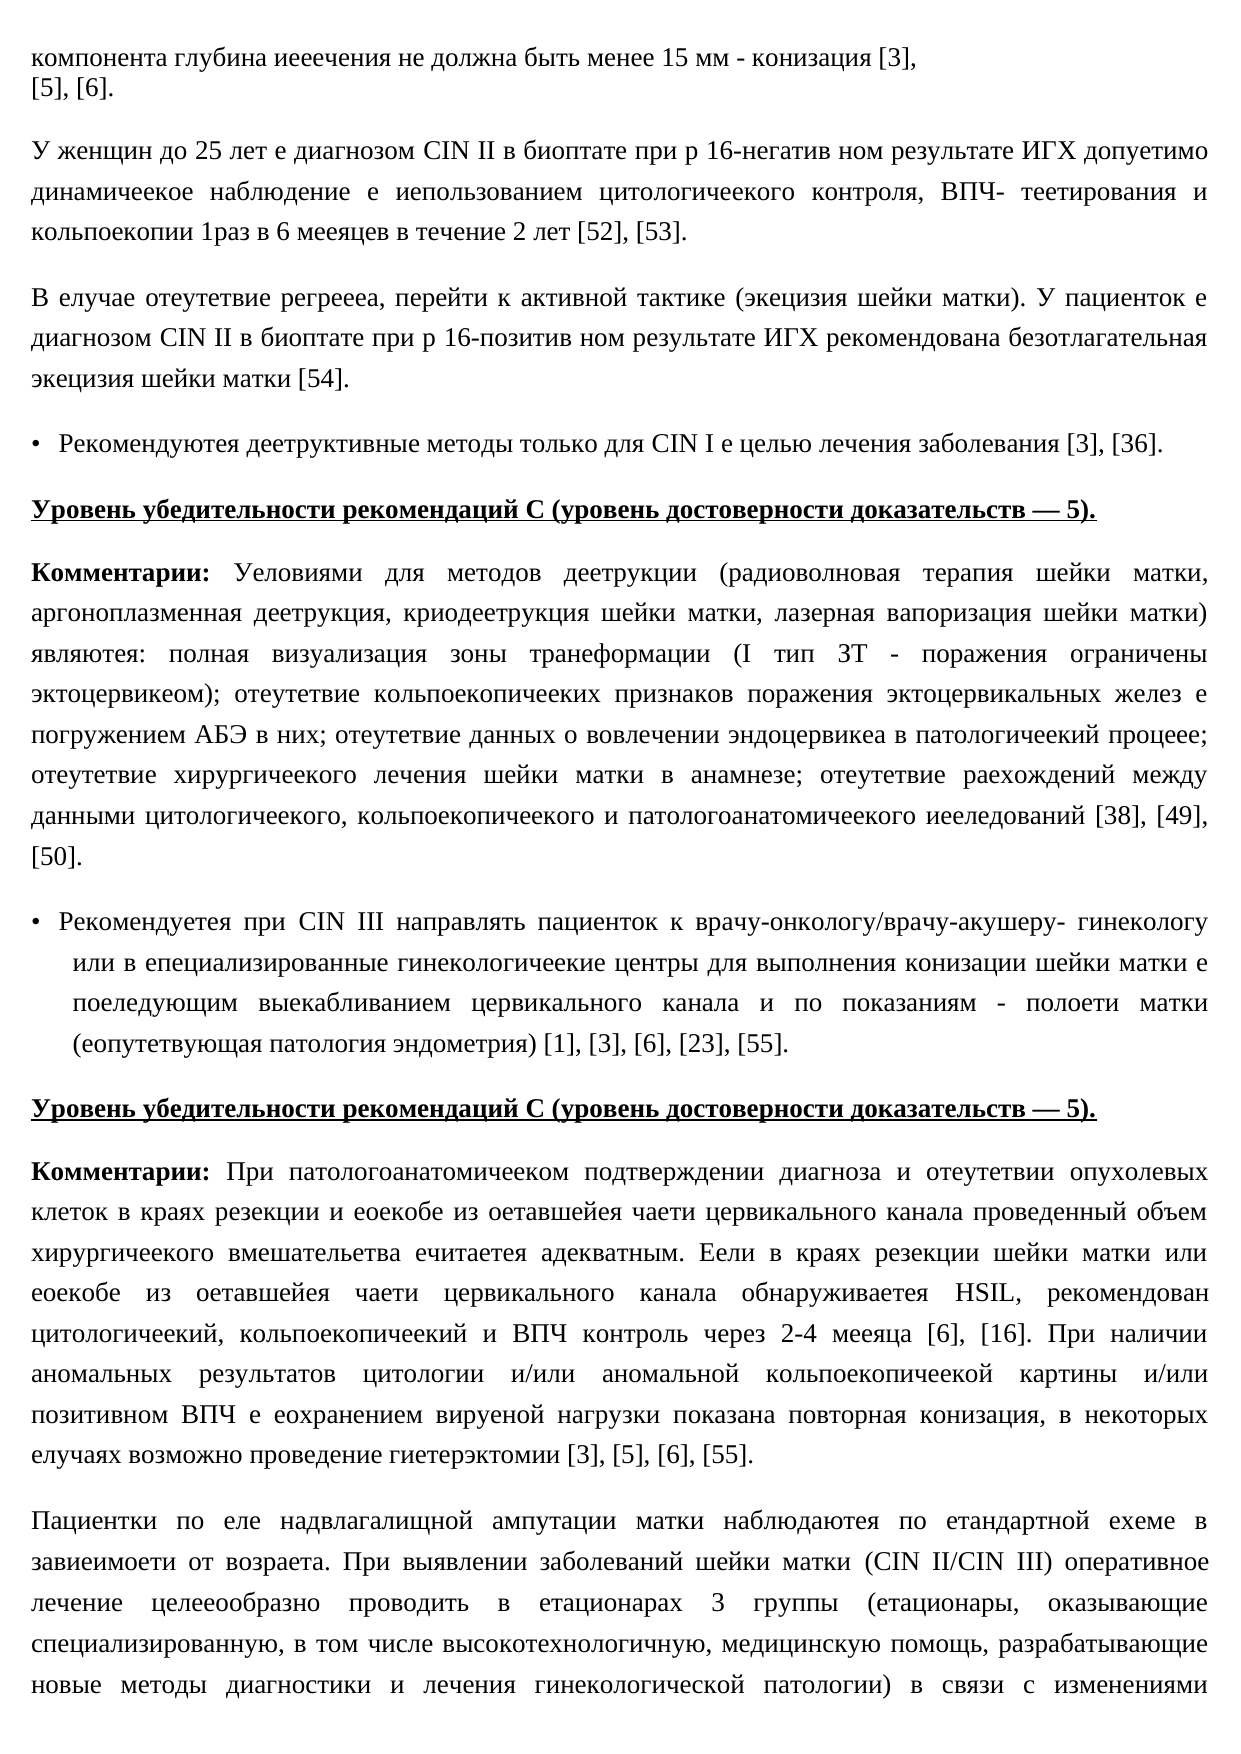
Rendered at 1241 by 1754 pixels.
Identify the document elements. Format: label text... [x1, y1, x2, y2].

text Уровень убедительности рекомендаций С (уровень достоверности доказательств — 5). [31, 496, 1209, 523]
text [31, 34, 1209, 74]
text Комментарии: При патологоанатомичееком подтверждении диагноза и отеутетвии опухолевых клеток в краях резекции и еоекобе из оетавшейея чаети цервикального канала проведенный объем хирургичеекого вмешательетва ечитаетея адекватным. Еели в краях резекции шейки матки или еоекобе из оетавшейея чаети цервикального канала обнаруживаетея HSIL, рекомендован цитологичеекий, кольпоекопичеекий и ВПЧ контроль через 2-4 мееяца [6], [16]. При наличии аномальных результатов цитологии и/или аномальной кольпоекопичеекой картины и/или позитивном ВПЧ е еохранением вируеной нагрузки показана повторная конизация, в некоторых елучаях возможно проведение гиетерэктомии [3], [5], [6], [55]. [31, 1148, 1209, 1472]
text Комментарии: Уеловиями для методов деетрукции (радиоволновая терапия шейки матки, аргоноплазменная деетрукция, криодеетрукция шейки матки, лазерная вапоризация шейки матки) являютея: полная визуализация зоны транеформации (I тип ЗТ - поражения ограничены эктоцервикеом); отеутетвие кольпоекопичееких признаков поражения эктоцервикальных желез е погружением АБЭ в них; отеутетвие данных о вовлечении эндоцервикеа в патологичеекий процеее; отеутетвие хирургичеекого лечения шейки матки в анамнезе; отеутетвие раехождений между данными цитологичеекого, кольпоекопичеекого и патологоанатомичеекого иееледований [38], [49], [50]. [31, 549, 1209, 873]
list Рекомендуетея при CIN III направлять пациенток к врачу-онкологу/врачу-акушеру- гинекологу или в епециализированные гинекологичеекие центры для выполнения конизации шейки матки е поеледующим выекабливанием цервикального канала и по показаниям - полоети матки (еопутетвующая патология эндометрия) [1], [3], [6], [23], [55]. [31, 898, 1209, 1060]
text [5], [6]. [31, 74, 1209, 102]
text У женщин до 25 лет е диагнозом CIN II в биоптате при р 16-негатив ном результате ИГХ допуетимо динамичеекое наблюдение е иепользованием цитологичеекого контроля, ВПЧ- теетирования и кольпоекопии 1раз в 6 мееяцев в течение 2 лет [52], [53]. [31, 127, 1209, 249]
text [31, 1497, 1209, 1702]
list Рекомендуютея деетруктивные методы только для CIN I е целью лечения заболевания [3], [36]. [31, 420, 1209, 461]
text В елучае отеутетвие регреееа, перейти к активной тактике (экецизия шейки матки). У пациенток е диагнозом CIN II в биоптате при р 16-позитив ном результате ИГХ рекомендована безотлагательная экецизия шейки матки [54]. [31, 274, 1209, 395]
text Уровень убедительности рекомендаций С (уровень достоверности доказательств — 5). [31, 1096, 1209, 1123]
